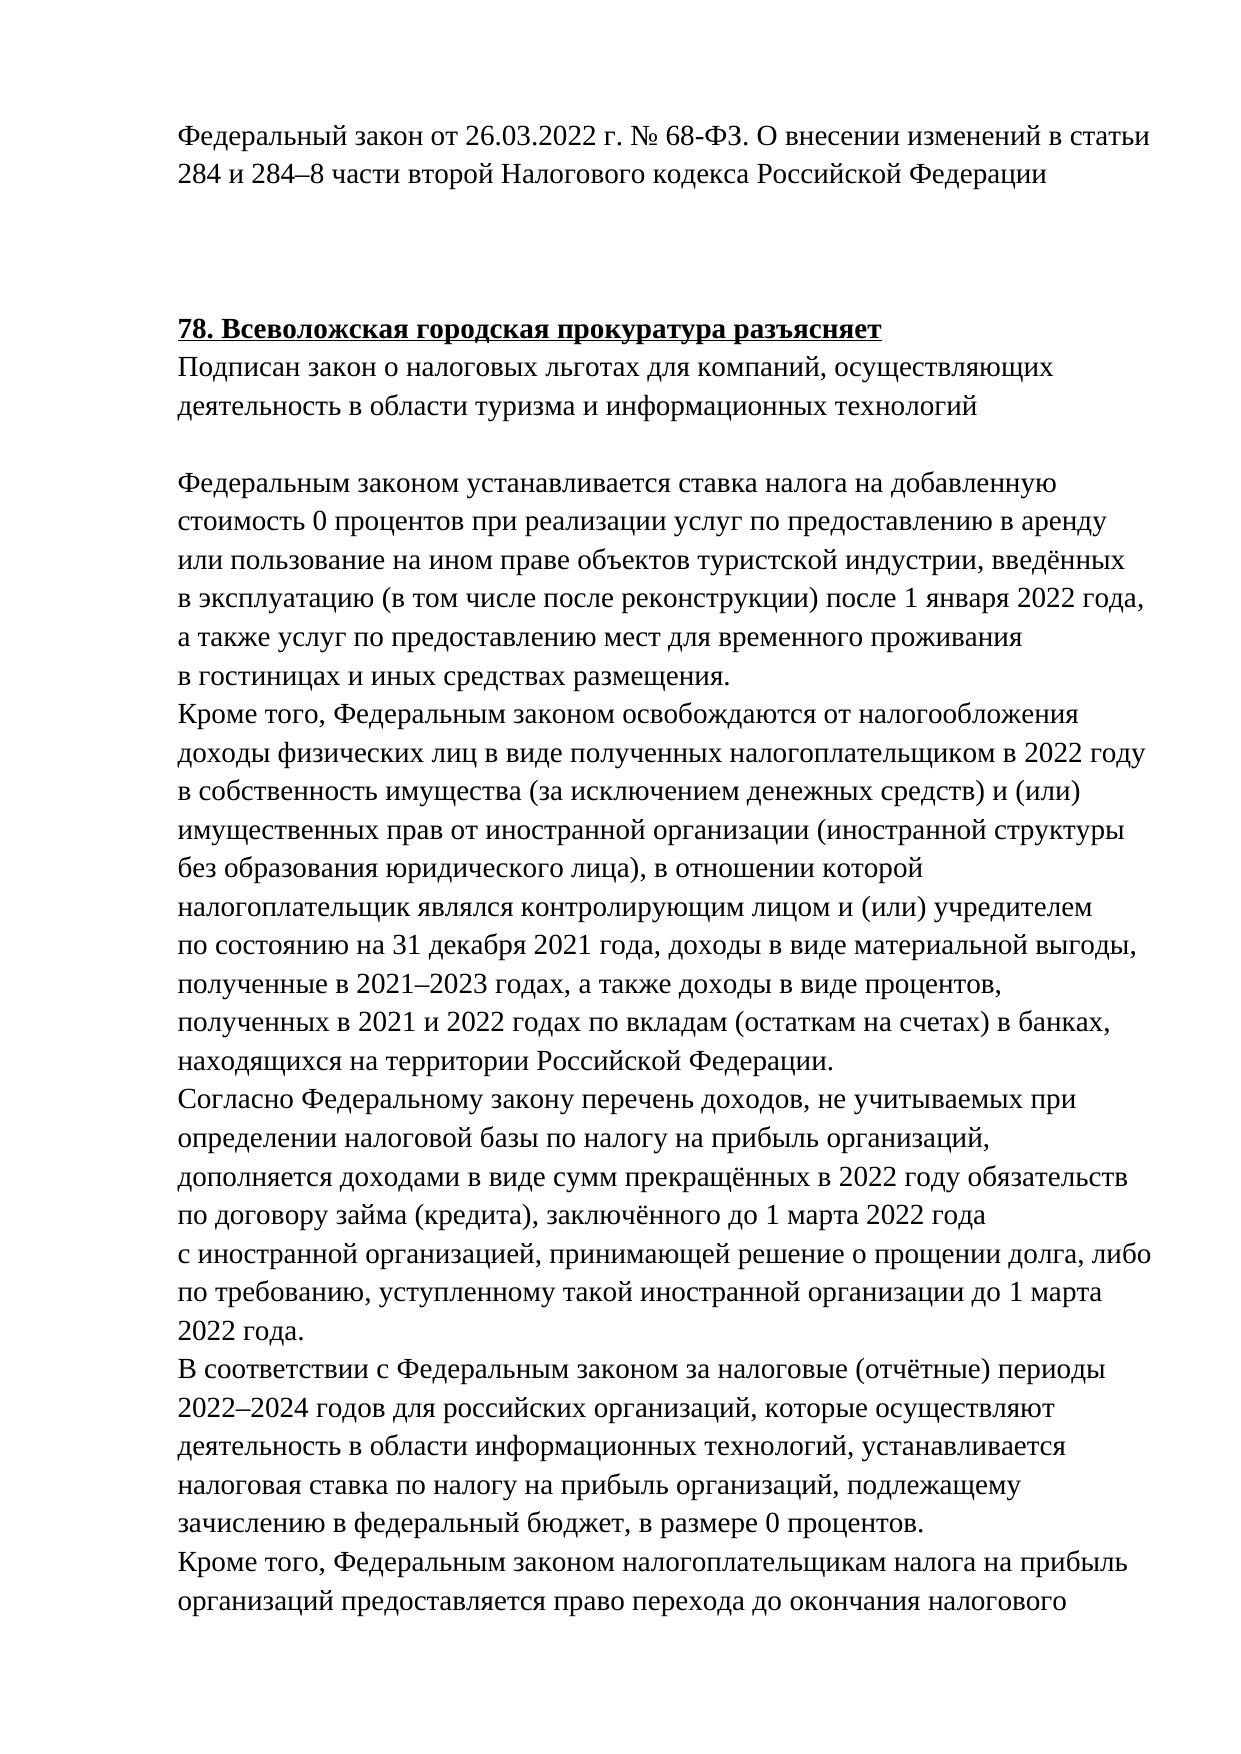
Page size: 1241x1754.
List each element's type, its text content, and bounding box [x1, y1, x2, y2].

text Федеральный закон от 26.03.2022 г. № 68-ФЗ. О внесении изменений в статьи 284 и 284–8 части второй Налогового кодекса Российской Федерации [177, 118, 1152, 190]
text Согласно Федеральному закону перечень доходов, не учитываемых при определении налоговой базы по налогу на прибыль организаций, дополняется доходами в виде сумм прекращённых в 2022 году обязательств по договору займа (кредита), заключённого до 1 марта 2022 года с иностранной организацией, принимающей решение о прощении долга, либо по требованию, уступленному такой иностранной организации до 1 марта 2022 года. [177, 1082, 1152, 1346]
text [177, 1544, 1152, 1616]
text Федеральным законом устанавливается ставка налога на добавленную стоимость 0 процентов при реализации услуг по предоставлению в аренду или пользование на ином праве объектов туристской индустрии, введённых в эксплуатацию (в том числе после реконструкции) после 1 января 2022 года, а также услуг по предоставлению мест для временного проживания в гостиницах и иных средствах размещения. [177, 465, 1152, 691]
text Кроме того, Федеральным законом освобождаются от налогообложения доходы физических лиц в виде полученных налогоплательщиком в 2022 году в собственность имущества (за исключением денежных средств) и (или) имущественных прав от иностранной организации (иностранной структуры без образования юридического лица), в отношении которой налогоплательщик являлся контролирующим лицом и (или) учредителем по состоянию на 31 декабря 2021 года, доходы в виде материальной выгоды, полученные в 2021–2023 годах, а также доходы в виде процентов, полученных в 2021 и 2022 годах по вкладам (остаткам на счетах) в банках, находящихся на территории Российской Федерации. [177, 696, 1152, 1077]
text В соответствии с Федеральным законом за налоговые (отчётные) периоды 2022–2024 годов для российских организаций, которые осуществляют деятельность в области информационных технологий, устанавливается налоговая ставка по налогу на прибыль организаций, подлежащему зачислению в федеральный бюджет, в размере 0 процентов. [177, 1351, 1152, 1539]
text 78. Всеволожская городская прокуратура разъясняет [177, 311, 1152, 344]
text Подписан закон о налоговых льготах для компаний, осуществляющих деятельность в области туризма и информационных технологий [177, 349, 1152, 421]
